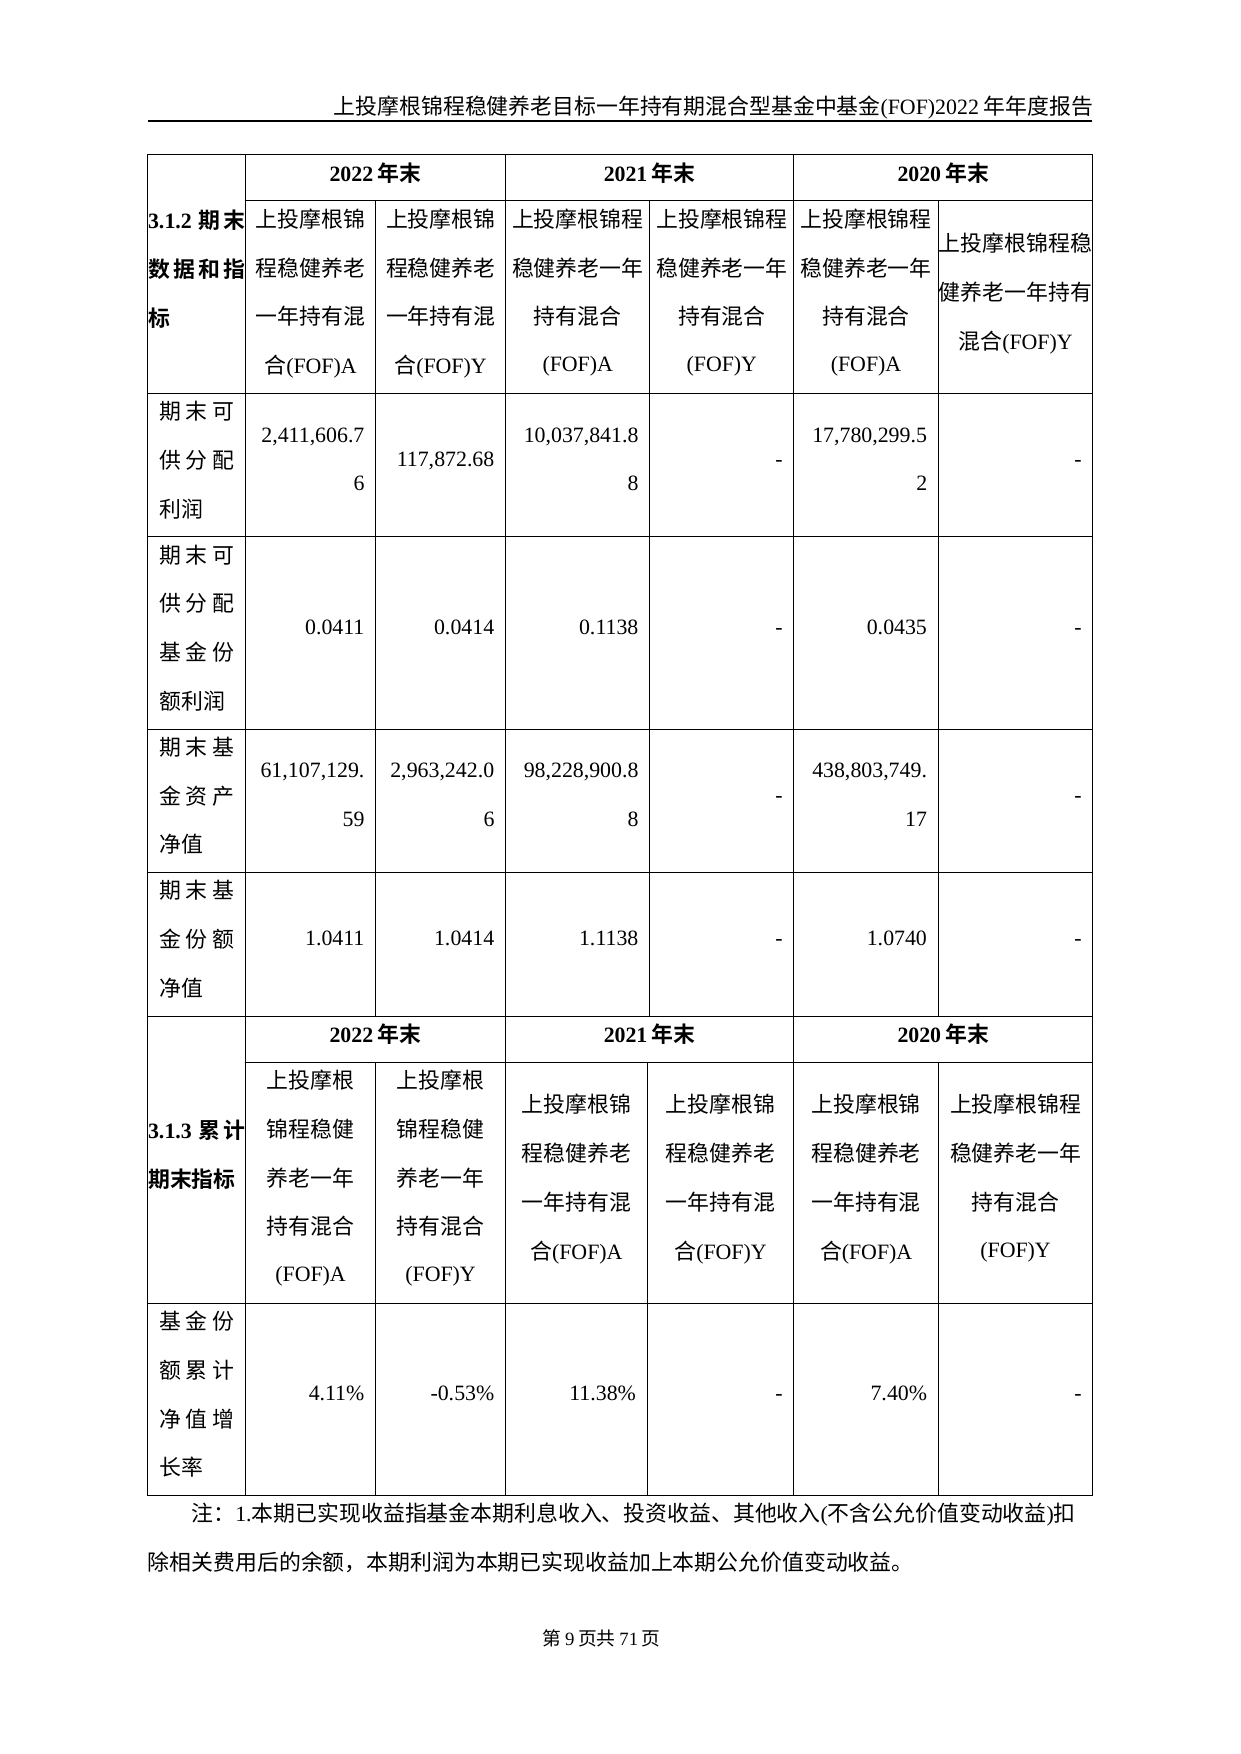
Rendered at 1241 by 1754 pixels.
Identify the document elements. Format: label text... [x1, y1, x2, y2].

table_cell 上投摩根锦程稳健养老一年持有混合(FOF)A [794, 201, 938, 393]
table_cell 0.0414 [376, 537, 505, 728]
table_cell - [650, 394, 793, 536]
table_cell 上投摩根锦程稳健养老一年持有混合(FOF)A [246, 201, 375, 393]
table_cell 2021年末 [506, 155, 793, 200]
table_cell 2020年末 [794, 1017, 1092, 1062]
table_cell 期末基金资产净值 [148, 730, 245, 872]
table_cell - [939, 1304, 1092, 1495]
table_cell 上投摩根锦程稳健养老一年持有混合(FOF)A [246, 1063, 375, 1303]
table_cell 期末可供分配基金份额利润 [148, 537, 245, 728]
table_cell 61,107,129.59 [246, 730, 375, 872]
table_cell 上投摩根锦程稳健养老一年持有混合(FOF)Y [376, 201, 505, 393]
table_cell 上投摩根锦程稳健养老一年持有混合(FOF)Y [648, 1063, 793, 1303]
table_cell 2022年末 [246, 155, 505, 200]
table_cell 1.0411 [246, 873, 375, 1016]
table_cell 上投摩根锦程稳健养老一年持有混合(FOF)Y [939, 1063, 1092, 1303]
table_cell - [650, 537, 793, 728]
table_cell 2021年末 [506, 1017, 793, 1062]
table_cell 11.38% [506, 1304, 647, 1495]
table_cell 2,963,242.06 [376, 730, 505, 872]
table_cell - [650, 730, 793, 872]
table_cell 4.11% [246, 1304, 375, 1495]
table_cell 2020年末 [794, 155, 1092, 200]
table_cell - [939, 730, 1092, 872]
table_cell 1.0414 [376, 873, 505, 1016]
table_cell 上投摩根锦程稳健养老一年持有混合(FOF)A [506, 1063, 647, 1303]
table_cell 1.1138 [506, 873, 649, 1016]
table_cell 期末基金份额净值 [148, 873, 245, 1016]
table_cell - [648, 1304, 793, 1495]
table_cell 98,228,900.88 [506, 730, 649, 872]
table_cell 上投摩根锦程稳健养老一年持有混合(FOF)A [506, 201, 649, 393]
table_cell 期末可供分配利润 [148, 394, 245, 536]
table_cell 117,872.68 [376, 394, 505, 536]
table_cell 2022年末 [246, 1017, 505, 1062]
table_cell 3.1.2期末数据和指标 [148, 155, 245, 393]
table_cell 7.40% [794, 1304, 938, 1495]
table_cell 0.1138 [506, 537, 649, 728]
table_cell 基金份额累计净值增长率 [148, 1304, 245, 1495]
table_cell - [650, 873, 793, 1016]
table_cell 3.1.3累计期末指标 [148, 1017, 245, 1303]
table_cell 上投摩根锦程稳健养老一年持有混合(FOF)Y [376, 1063, 505, 1303]
table_cell 17,780,299.52 [794, 394, 938, 536]
table_cell 0.0435 [794, 537, 938, 728]
table_cell 上投摩根锦程稳健养老一年持有混合(FOF)Y [650, 201, 793, 393]
table_cell 1.0740 [794, 873, 938, 1016]
table_cell 10,037,841.88 [506, 394, 649, 536]
table_cell - [939, 873, 1092, 1016]
table_cell 上投摩根锦程稳健养老一年持有混合(FOF)A [794, 1063, 938, 1303]
table_cell 0.0411 [246, 537, 375, 728]
table_cell - [939, 394, 1092, 536]
text 注：1.本期已实现收益指基金本期利息收入、投资收益、其他收入(不含公允价值变动收益)扣除相关费用后的余额，本期利润为本期已实现收益加上本期公允价值变动收益。 [148, 1496, 1092, 1577]
table_cell -0.53% [376, 1304, 505, 1495]
table_cell 上投摩根锦程稳健养老一年持有混合(FOF)Y [939, 201, 1092, 393]
table_cell - [939, 537, 1092, 728]
table_cell 2,411,606.76 [246, 394, 375, 536]
table_cell 438,803,749.17 [794, 730, 938, 872]
